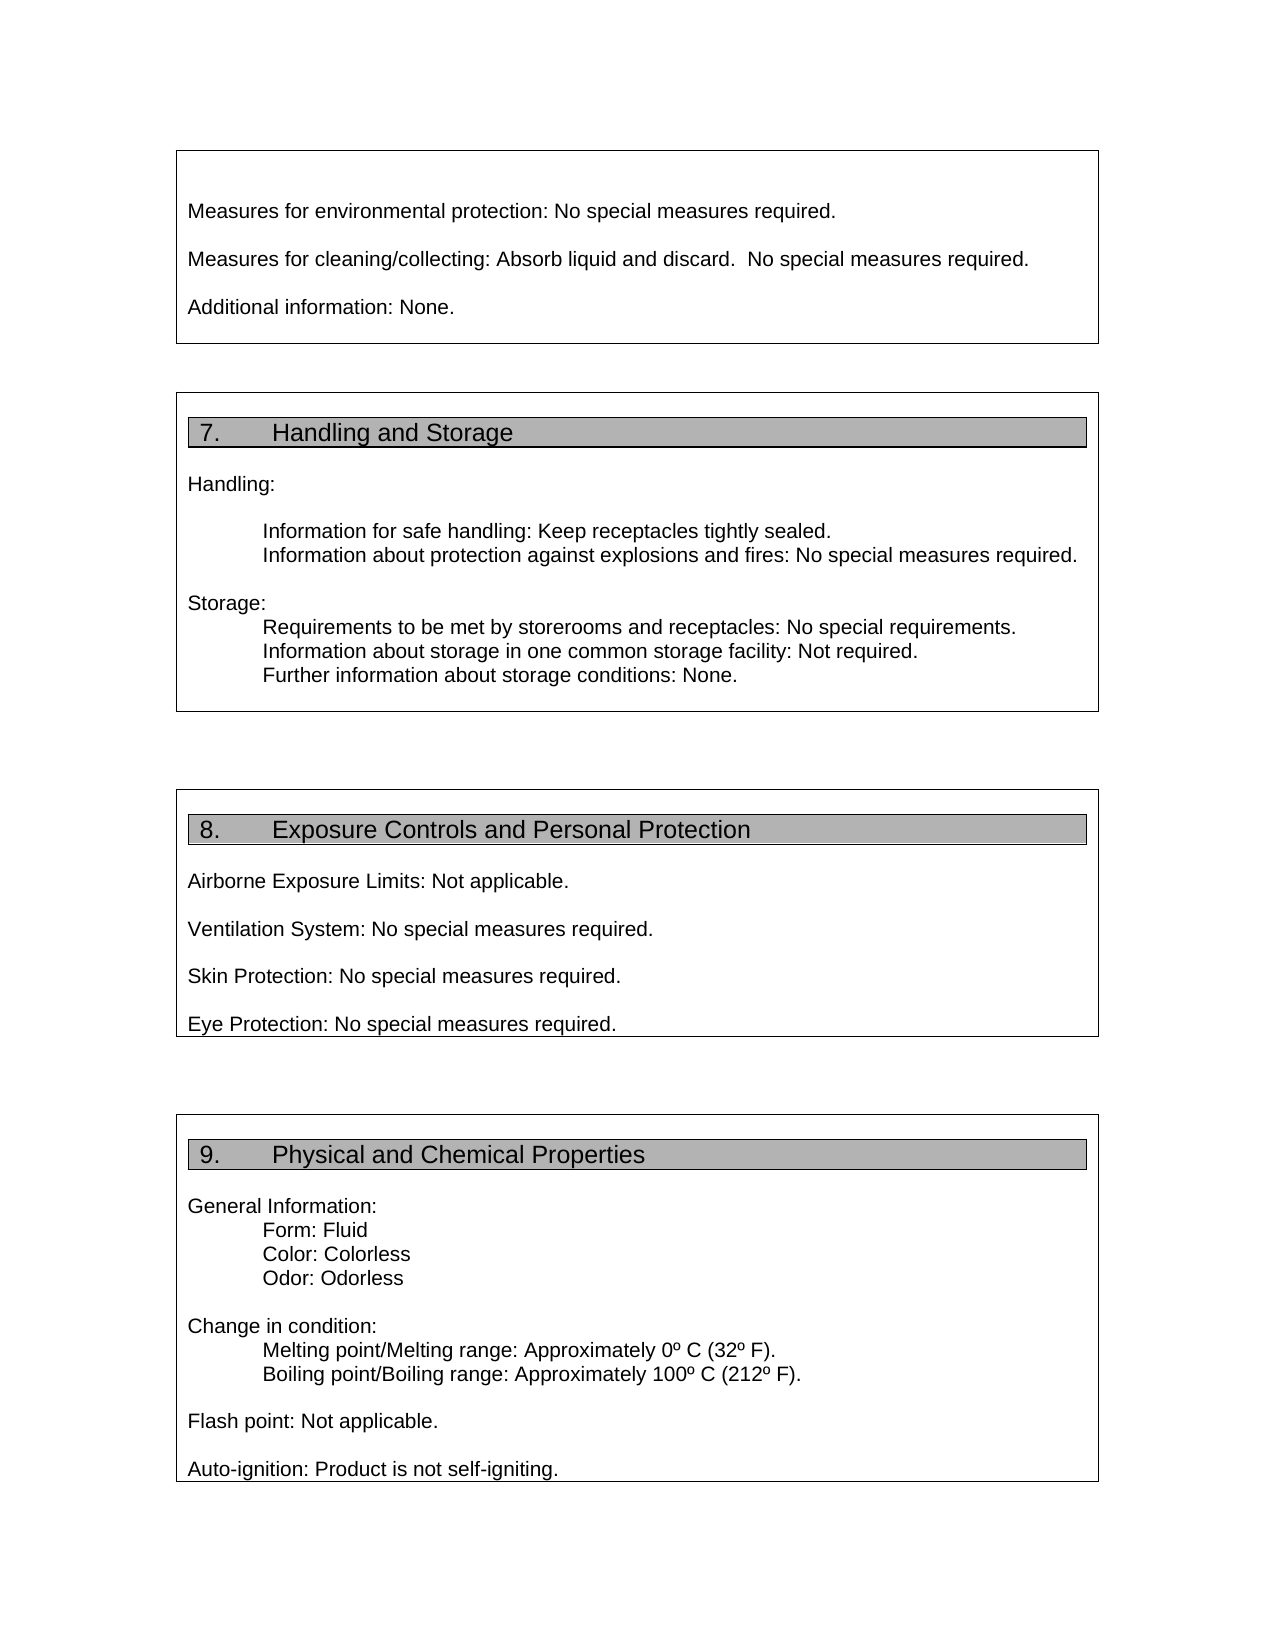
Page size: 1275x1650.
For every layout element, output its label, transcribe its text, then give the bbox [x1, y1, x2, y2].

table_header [177, 1115, 1098, 1481]
table_header Handling: Information for safe handling: Keep receptacles tightly sealed. Information about protection against explosions and fires: No special measures required. Storage: Requirements to be met by storerooms and receptacles: No special requirements. Information about storage in one common storage facility: Not required. Further information about storage conditions: None. [177, 393, 1098, 711]
table_header Airborne Exposure Limits: Not applicable. Ventilation System: No special measures required. Skin Protection: No special measures required. Eye Protection: No special measures required. [177, 790, 1098, 1036]
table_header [177, 151, 1098, 343]
